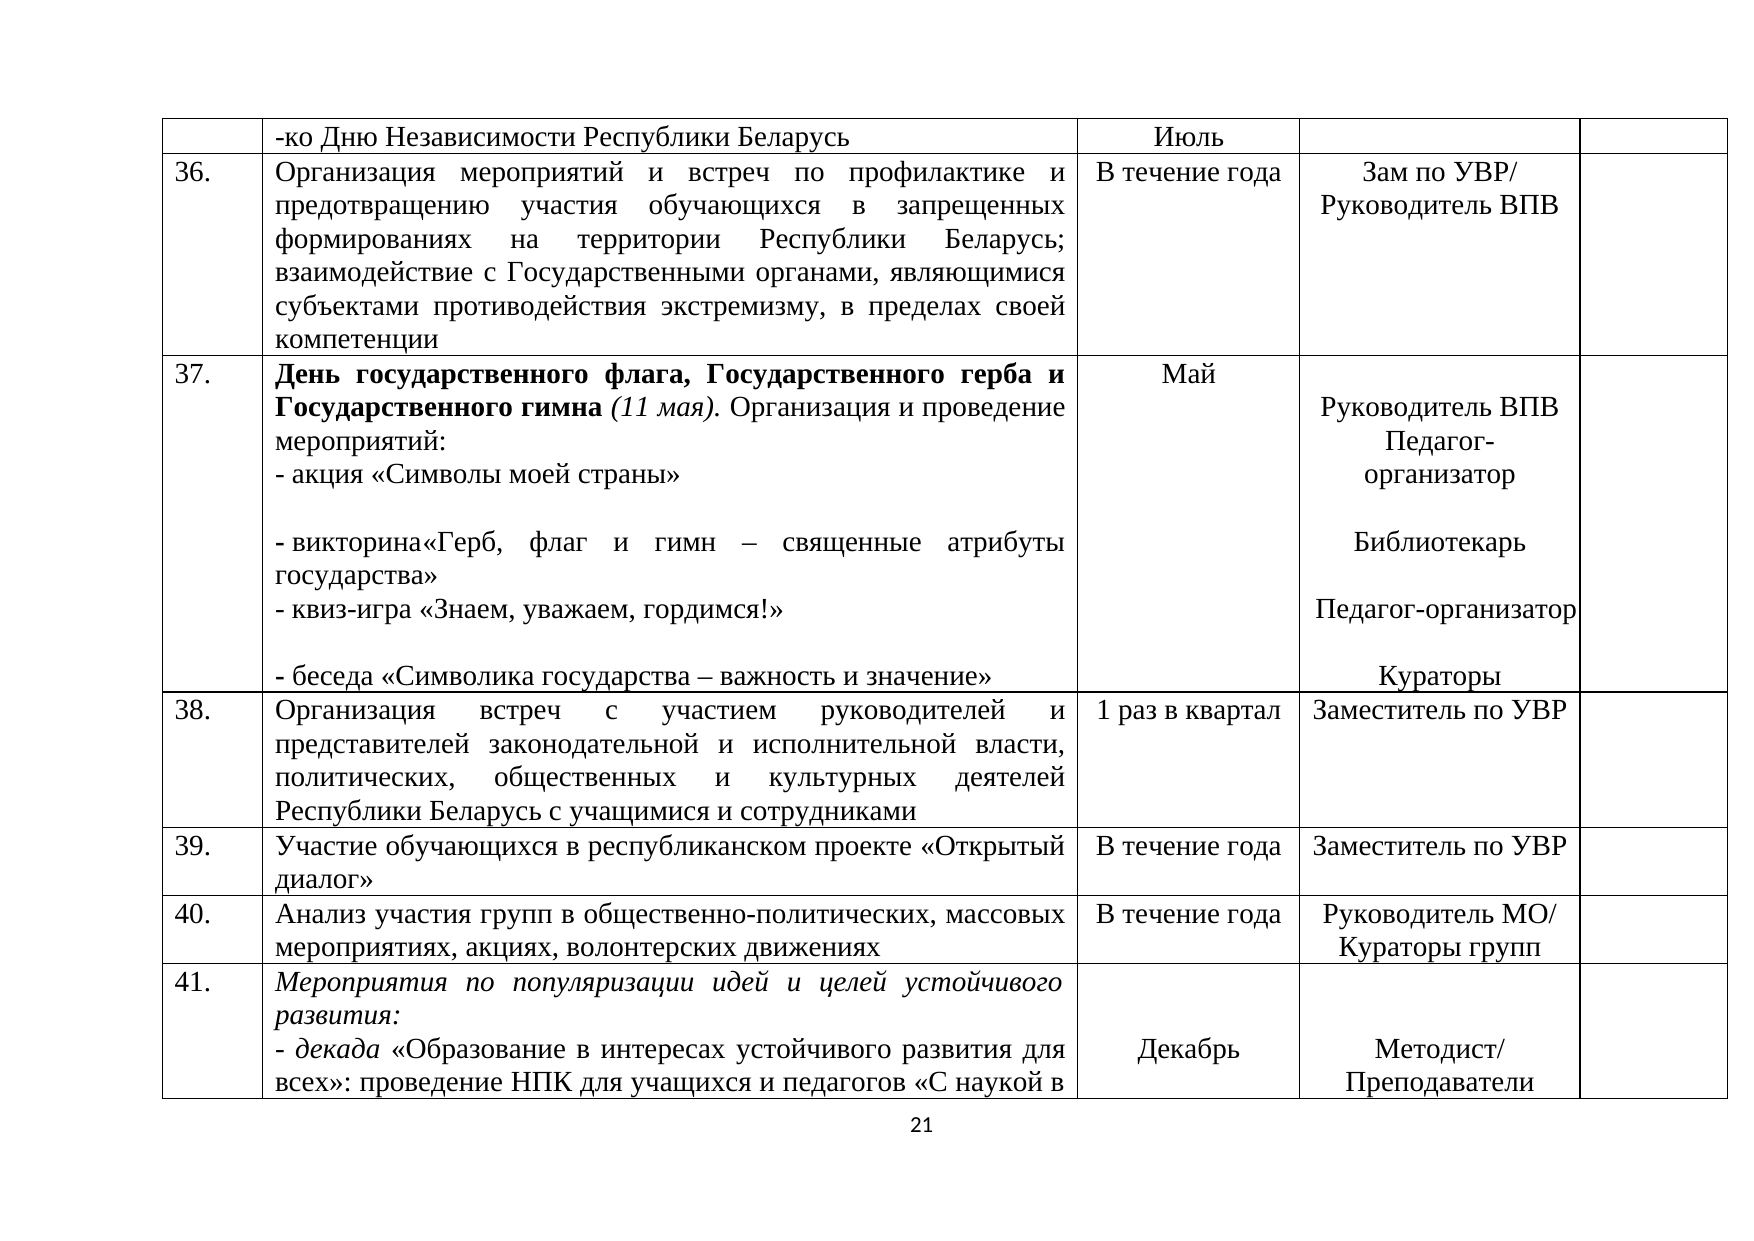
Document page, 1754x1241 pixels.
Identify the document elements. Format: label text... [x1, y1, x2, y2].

table_cell Май [1078, 356, 1299, 691]
table_cell [1581, 964, 1727, 1098]
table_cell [263, 119, 1077, 153]
table_cell [1581, 119, 1727, 153]
table_cell Заместитель по УВР [1300, 693, 1579, 827]
table_cell [1581, 356, 1727, 691]
table_cell Организация встреч с участием руководителей и представителей законодательной и исполнительной власти, политических, общественных и культурных деятелей Республики Беларусь с учащимися и сотрудниками [263, 693, 1077, 827]
table_cell [163, 693, 262, 827]
table_cell [1581, 693, 1727, 827]
table_cell Руководитель МО/ Кураторы групп [1300, 896, 1579, 963]
table_cell [163, 964, 262, 1098]
table_cell Анализ участия групп в общественно-политических, массовых мероприятиях, акциях, волонтерских движениях [263, 896, 1077, 963]
table_cell 1 раз в квартал [1078, 693, 1299, 827]
table_cell [1581, 828, 1727, 895]
table_cell Руководитель ВПВ Педагог-организатор Библиотекарь Педагог-организатор Кураторы [1300, 356, 1579, 691]
table_cell [163, 828, 262, 895]
table_cell Организация мероприятий и встреч по профилактике и предотвращению участия обучающихся в запрещенных формированиях на территории Республики Беларусь; взаимодействие с Государственными органами, являющимися субъектами противодействия экстремизму, в пределах своей компетенции [263, 154, 1077, 355]
table_cell [1581, 154, 1727, 355]
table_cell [1300, 119, 1579, 153]
table_cell В течение года [1078, 896, 1299, 963]
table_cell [1078, 964, 1299, 1098]
table_cell [163, 896, 262, 963]
table_cell [163, 154, 262, 355]
table_cell [1581, 896, 1727, 963]
table_cell День государственного флага, Государственного герба и Государственного гимна (11 мая). Организация и проведение мероприятий: - акция «Символы моей страны» - викторина «Герб, флаг и гимн – священные атрибуты государства» - квиз-игра «Знаем, уважаем, гордимся!» - беседа «Символика государства – важность и значение» [263, 356, 1077, 691]
table_cell В течение года [1078, 828, 1299, 895]
table_cell В течение года [1078, 154, 1299, 355]
table_cell [163, 119, 262, 153]
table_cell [1300, 964, 1579, 1098]
table_cell Участие обучающихся в республиканском проекте «Открытый диалог» [263, 828, 1077, 895]
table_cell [263, 964, 1077, 1098]
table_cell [1078, 119, 1299, 153]
table_cell Зам по УВР/ Руководитель ВПВ [1300, 154, 1579, 355]
table_cell Заместитель по УВР [1300, 828, 1579, 895]
table_cell [163, 356, 262, 691]
